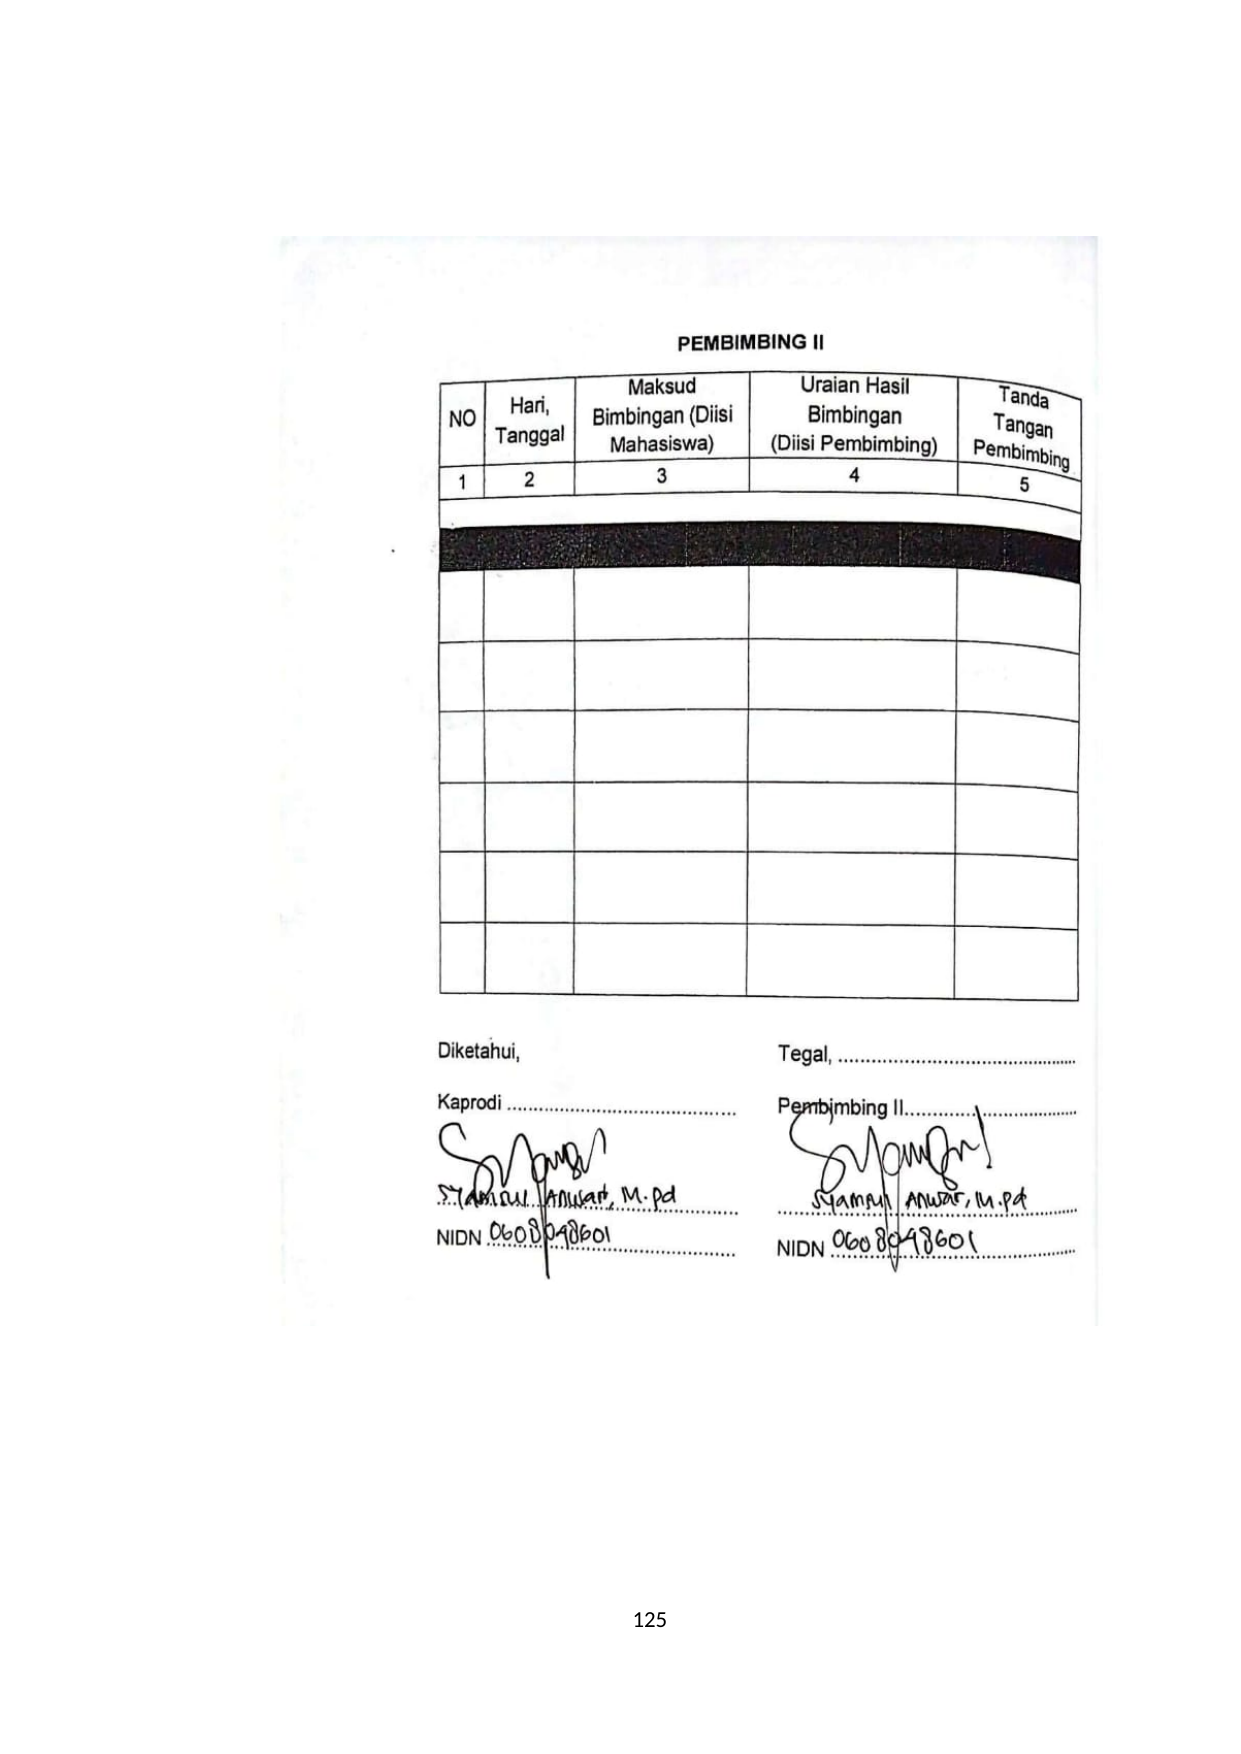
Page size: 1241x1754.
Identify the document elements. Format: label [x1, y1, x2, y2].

picture [236, 236, 1142, 1326]
